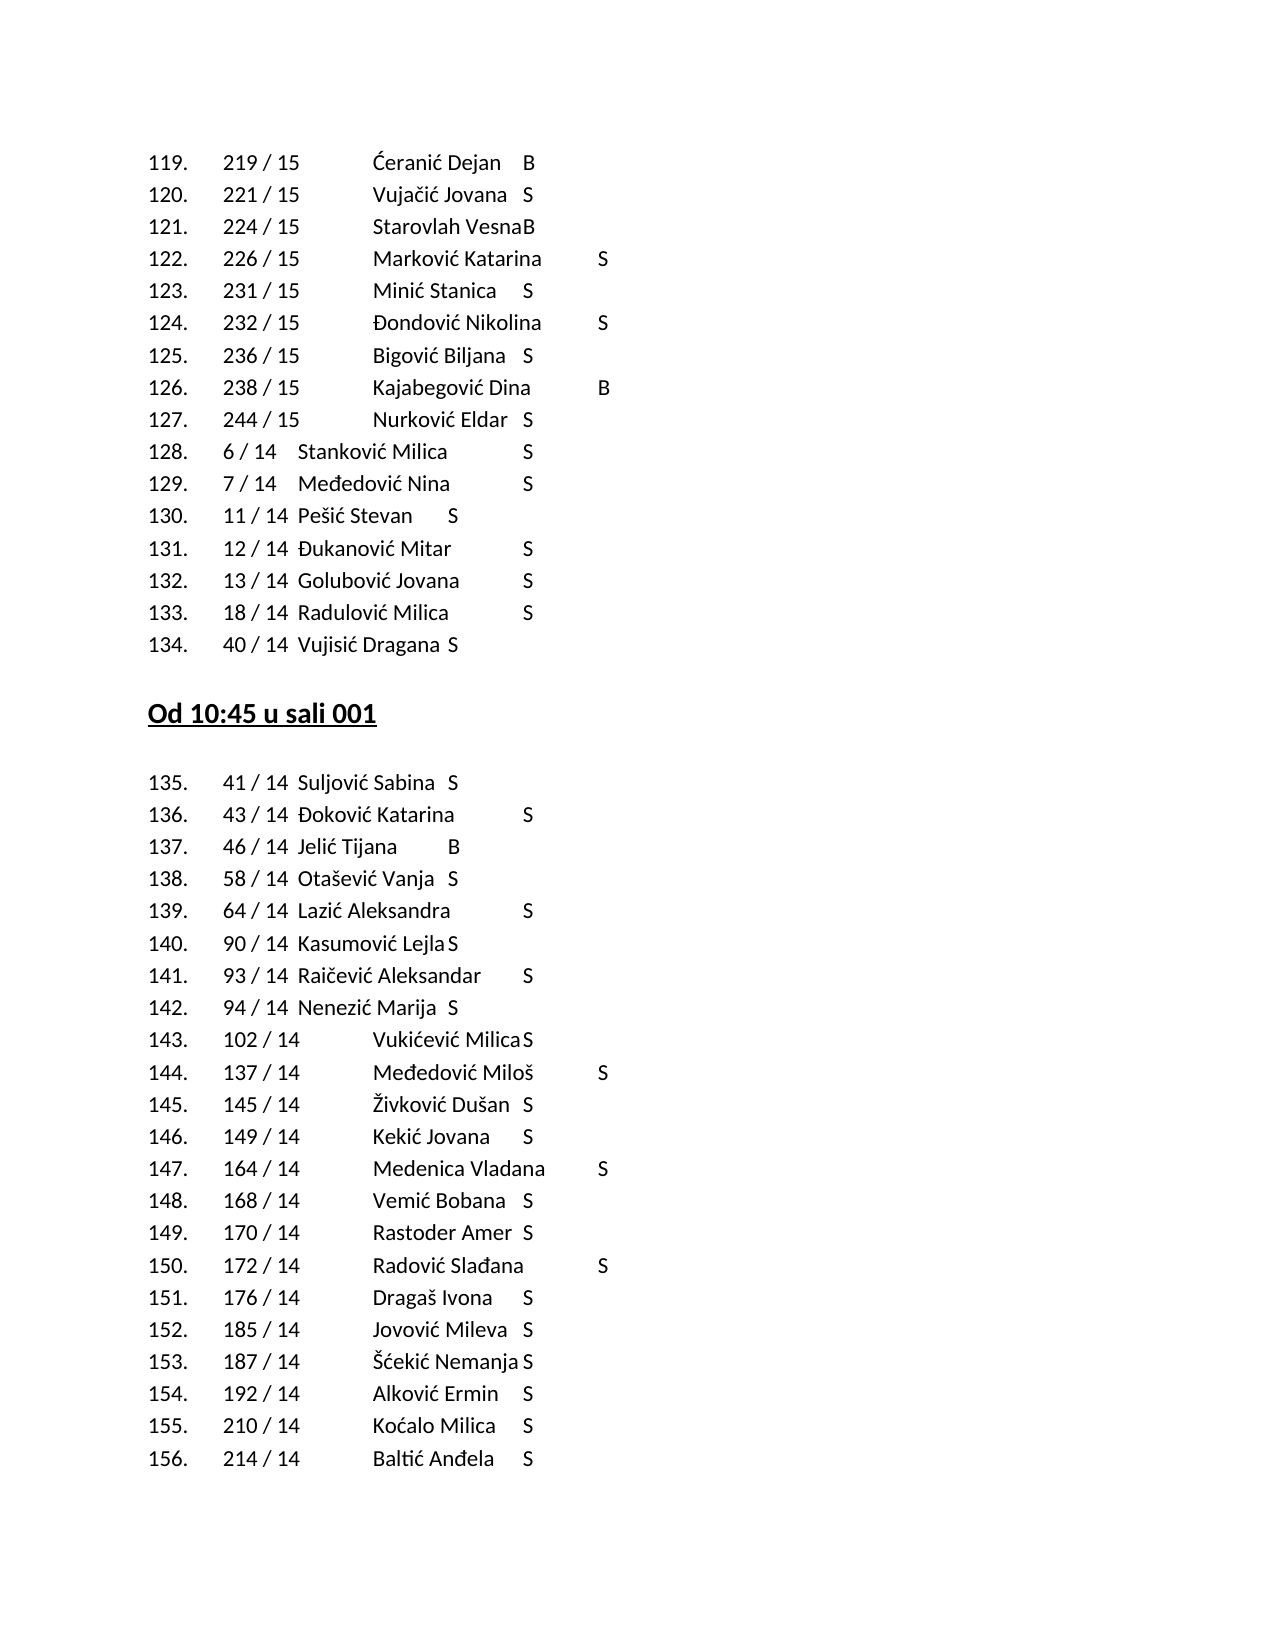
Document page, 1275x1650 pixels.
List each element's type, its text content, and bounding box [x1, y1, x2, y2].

text 136. 43 / 14 Đoković Katarina S [148, 800, 1127, 828]
text 125. 236 / 15 Bigović Biljana S [148, 341, 1127, 369]
text 121. 224 / 15 Starovlah Vesna B [148, 212, 1127, 240]
text 127. 244 / 15 Nurković Eldar S [148, 405, 1127, 433]
text 122. 226 / 15 Marković Katarina S [148, 244, 1127, 272]
text 148. 168 / 14 Vemić Bobana S [148, 1186, 1127, 1214]
text Od 10:45 u sali 001 [148, 695, 1127, 730]
text 153. 187 / 14 Šćekić Nemanja S [148, 1347, 1127, 1375]
text 151. 176 / 14 Dragaš Ivona S [148, 1283, 1127, 1311]
text 143. 102 / 14 Vukićević Milica S [148, 1025, 1127, 1053]
text 146. 149 / 14 Kekić Jovana S [148, 1122, 1127, 1150]
text 144. 137 / 14 Međedović Miloš S [148, 1058, 1127, 1086]
text 149. 170 / 14 Rastoder Amer S [148, 1218, 1127, 1247]
text 133. 18 / 14 Radulović Milica S [148, 598, 1127, 626]
text 123. 231 / 15 Minić Stanica S [148, 276, 1127, 304]
text 141. 93 / 14 Raičević Aleksandar S [148, 961, 1127, 989]
text 147. 164 / 14 Medenica Vladana S [148, 1154, 1127, 1182]
text 130. 11 / 14 Pešić Stevan S [148, 502, 1127, 530]
text 140. 90 / 14 Kasumović Lejla S [148, 929, 1127, 957]
text 142. 94 / 14 Nenezić Marija S [148, 993, 1127, 1021]
text 126. 238 / 15 Kajabegović Dina B [148, 373, 1127, 401]
text 156. 214 / 14 Baltić Anđela S [148, 1444, 1127, 1472]
text 139. 64 / 14 Lazić Aleksandra S [148, 897, 1127, 925]
text 150. 172 / 14 Radović Slađana S [148, 1251, 1127, 1279]
text 138. 58 / 14 Otašević Vanja S [148, 864, 1127, 892]
text 137. 46 / 14 Jelić Tijana B [148, 832, 1127, 860]
text 119. 219 / 15 Ćeranić Dejan B [148, 148, 1127, 176]
text 131. 12 / 14 Đukanović Mitar S [148, 534, 1127, 562]
text 155. 210 / 14 Koćalo Milica S [148, 1412, 1127, 1440]
text 145. 145 / 14 Živković Dušan S [148, 1090, 1127, 1118]
text 129. 7 / 14 Međedović Nina S [148, 469, 1127, 497]
text 128. 6 / 14 Stanković Milica S [148, 437, 1127, 465]
text 134. 40 / 14 Vujisić Dragana S [148, 630, 1127, 658]
text 152. 185 / 14 Jovović Mileva S [148, 1315, 1127, 1343]
text 154. 192 / 14 Alković Ermin S [148, 1379, 1127, 1407]
text 135. 41 / 14 Suljović Sabina S [148, 768, 1127, 796]
text 120. 221 / 15 Vujačić Jovana S [148, 180, 1127, 208]
text 124. 232 / 15 Đondović Nikolina S [148, 308, 1127, 337]
text 132. 13 / 14 Golubović Jovana S [148, 566, 1127, 594]
